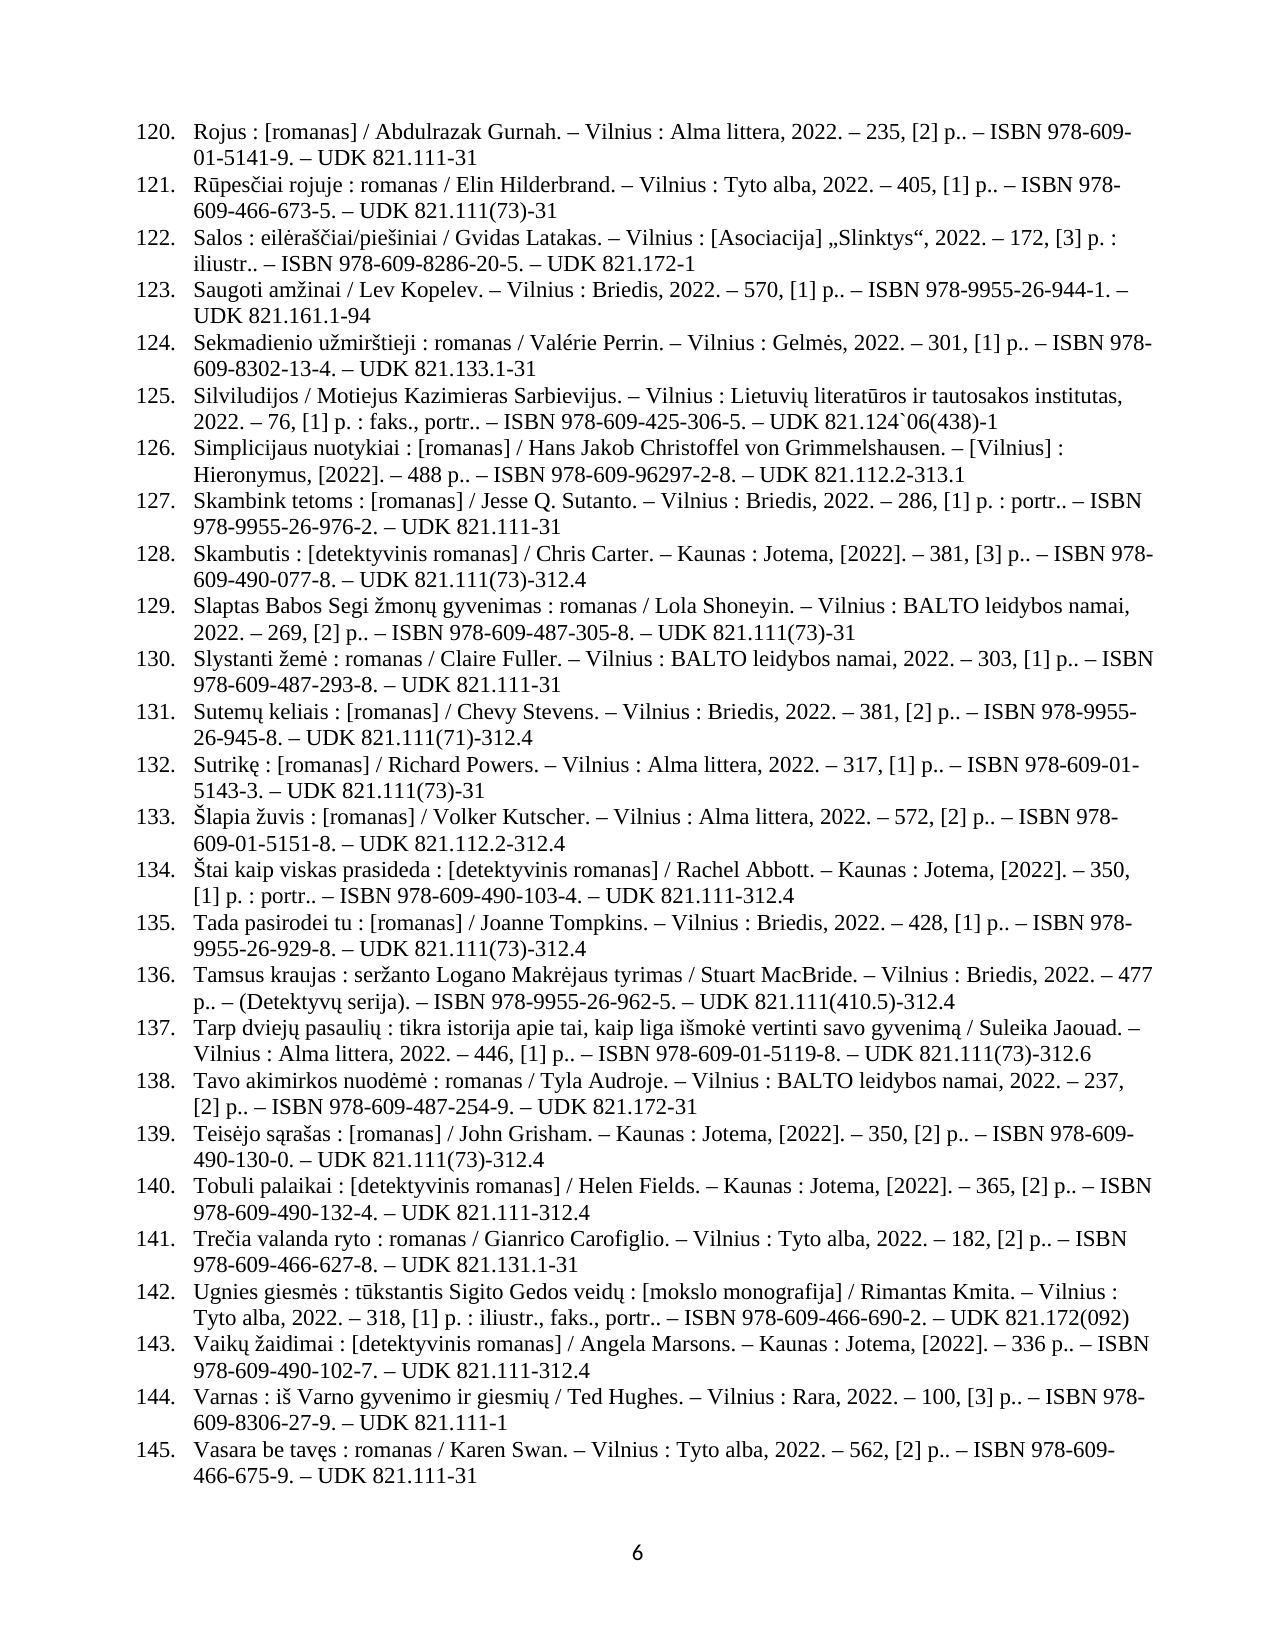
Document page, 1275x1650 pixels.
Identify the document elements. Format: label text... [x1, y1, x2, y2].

list Slaptas Babos Segi žmonų gyvenimas : romanas / Lola Shoneyin. – Vilnius : BALTO leidybos namai, 2022. – 269, [2] p.. – ISBN 978-609-487-305-8. – UDK 821.111(73)-31 [156, 592, 1157, 645]
list Sutrikę : [romanas] / Richard Powers. – Vilnius : Alma littera, 2022. – 317, [1] p.. – ISBN 978-609-01-5143-3. – UDK 821.111(73)-31 [156, 751, 1157, 803]
list Vasara be tavęs : romanas / Karen Swan. – Vilnius : Tyto alba, 2022. – 562, [2] p.. – ISBN 978-609-466-675-9. – UDK 821.111-31 [156, 1436, 1157, 1488]
list Sutemų keliais : [romanas] / Chevy Stevens. – Vilnius : Briedis, 2022. – 381, [2] p.. – ISBN 978-9955-26-945-8. – UDK 821.111(71)-312.4 [156, 698, 1157, 751]
list Sekmadienio užmirštieji : romanas / Valérie Perrin. – Vilnius : Gelmės, 2022. – 301, [1] p.. – ISBN 978-609-8302-13-4. – UDK 821.133.1-31 [156, 329, 1157, 382]
list Vaikų žaidimai : [detektyvinis romanas] / Angela Marsons. – Kaunas : Jotema, [2022]. – 336 p.. – ISBN 978-609-490-102-7. – UDK 821.111-312.4 [156, 1330, 1157, 1383]
list Šlapia žuvis : [romanas] / Volker Kutscher. – Vilnius : Alma littera, 2022. – 572, [2] p.. – ISBN 978-609-01-5151-8. – UDK 821.112.2-312.4 [156, 803, 1157, 856]
list Saugoti amžinai / Lev Kopelev. – Vilnius : Briedis, 2022. – 570, [1] p.. – ISBN 978-9955-26-944-1. – UDK 821.161.1-94 [156, 276, 1157, 329]
list Teisėjo sąrašas : [romanas] / John Grisham. – Kaunas : Jotema, [2022]. – 350, [2] p.. – ISBN 978-609-490-130-0. – UDK 821.111(73)-312.4 [156, 1119, 1157, 1172]
list Salos : eilėraščiai/piešiniai / Gvidas Latakas. – Vilnius : [Asociacija] „Slinktys“, 2022. – 172, [3] p. : iliustr.. – ISBN 978-609-8286-20-5. – UDK 821.172-1 [156, 223, 1157, 276]
list Rūpesčiai rojuje : romanas / Elin Hilderbrand. – Vilnius : Tyto alba, 2022. – 405, [1] p.. – ISBN 978-609-466-673-5. – UDK 821.111(73)-31 [156, 171, 1157, 223]
list Tada pasirodei tu : [romanas] / Joanne Tompkins. – Vilnius : Briedis, 2022. – 428, [1] p.. – ISBN 978-9955-26-929-8. – UDK 821.111(73)-312.4 [156, 909, 1157, 961]
list Simplicijaus nuotykiai : [romanas] / Hans Jakob Christoffel von Grimmelshausen. – [Vilnius] : Hieronymus, [2022]. – 488 p.. – ISBN 978-609-96297-2-8. – UDK 821.112.2-313.1 [156, 434, 1157, 487]
list Štai kaip viskas prasideda : [detektyvinis romanas] / Rachel Abbott. – Kaunas : Jotema, [2022]. – 350, [1] p. : portr.. – ISBN 978-609-490-103-4. – UDK 821.111-312.4 [156, 856, 1157, 909]
list Tobuli palaikai : [detektyvinis romanas] / Helen Fields. – Kaunas : Jotema, [2022]. – 365, [2] p.. – ISBN 978-609-490-132-4. – UDK 821.111-312.4 [156, 1172, 1157, 1225]
list Ugnies giesmės : tūkstantis Sigito Gedos veidų : [mokslo monografija] / Rimantas Kmita. – Vilnius : Tyto alba, 2022. – 318, [1] p. : iliustr., faks., portr.. – ISBN 978-609-466-690-2. – UDK 821.172(092) [156, 1278, 1157, 1330]
list Slystanti žemė : romanas / Claire Fuller. – Vilnius : BALTO leidybos namai, 2022. – 303, [1] p.. – ISBN 978-609-487-293-8. – UDK 821.111-31 [156, 645, 1157, 698]
list Skambink tetoms : [romanas] / Jesse Q. Sutanto. – Vilnius : Briedis, 2022. – 286, [1] p. : portr.. – ISBN 978-9955-26-976-2. – UDK 821.111-31 [156, 487, 1157, 540]
list Skambutis : [detektyvinis romanas] / Chris Carter. – Kaunas : Jotema, [2022]. – 381, [3] p.. – ISBN 978-609-490-077-8. – UDK 821.111(73)-312.4 [156, 540, 1157, 592]
list Tarp dviejų pasaulių : tikra istorija apie tai, kaip liga išmokė vertinti savo gyvenimą / Suleika Jaouad. – Vilnius : Alma littera, 2022. – 446, [1] p.. – ISBN 978-609-01-5119-8. – UDK 821.111(73)-312.6 [156, 1014, 1157, 1067]
list Trečia valanda ryto : romanas / Gianrico Carofiglio. – Vilnius : Tyto alba, 2022. – 182, [2] p.. – ISBN 978-609-466-627-8. – UDK 821.131.1-31 [156, 1225, 1157, 1278]
list Tavo akimirkos nuodėmė : romanas / Tyla Audroje. – Vilnius : BALTO leidybos namai, 2022. – 237, [2] p.. – ISBN 978-609-487-254-9. – UDK 821.172-31 [156, 1067, 1157, 1119]
list Tamsus kraujas : seržanto Logano Makrėjaus tyrimas / Stuart MacBride. – Vilnius : Briedis, 2022. – 477 p.. – (Detektyvų serija). – ISBN 978-9955-26-962-5. – UDK 821.111(410.5)-312.4 [156, 961, 1157, 1014]
list Rojus : [romanas] / Abdulrazak Gurnah. – Vilnius : Alma littera, 2022. – 235, [2] p.. – ISBN 978-609-01-5141-9. – UDK 821.111-31 [156, 118, 1157, 171]
list Varnas : iš Varno gyvenimo ir giesmių / Ted Hughes. – Vilnius : Rara, 2022. – 100, [3] p.. – ISBN 978-609-8306-27-9. – UDK 821.111-1 [156, 1383, 1157, 1436]
list Silviludijos / Motiejus Kazimieras Sarbievijus. – Vilnius : Lietuvių literatūros ir tautosakos institutas, 2022. – 76, [1] p. : faks., portr.. – ISBN 978-609-425-306-5. – UDK 821.124`06(438)-1 [156, 382, 1157, 434]
